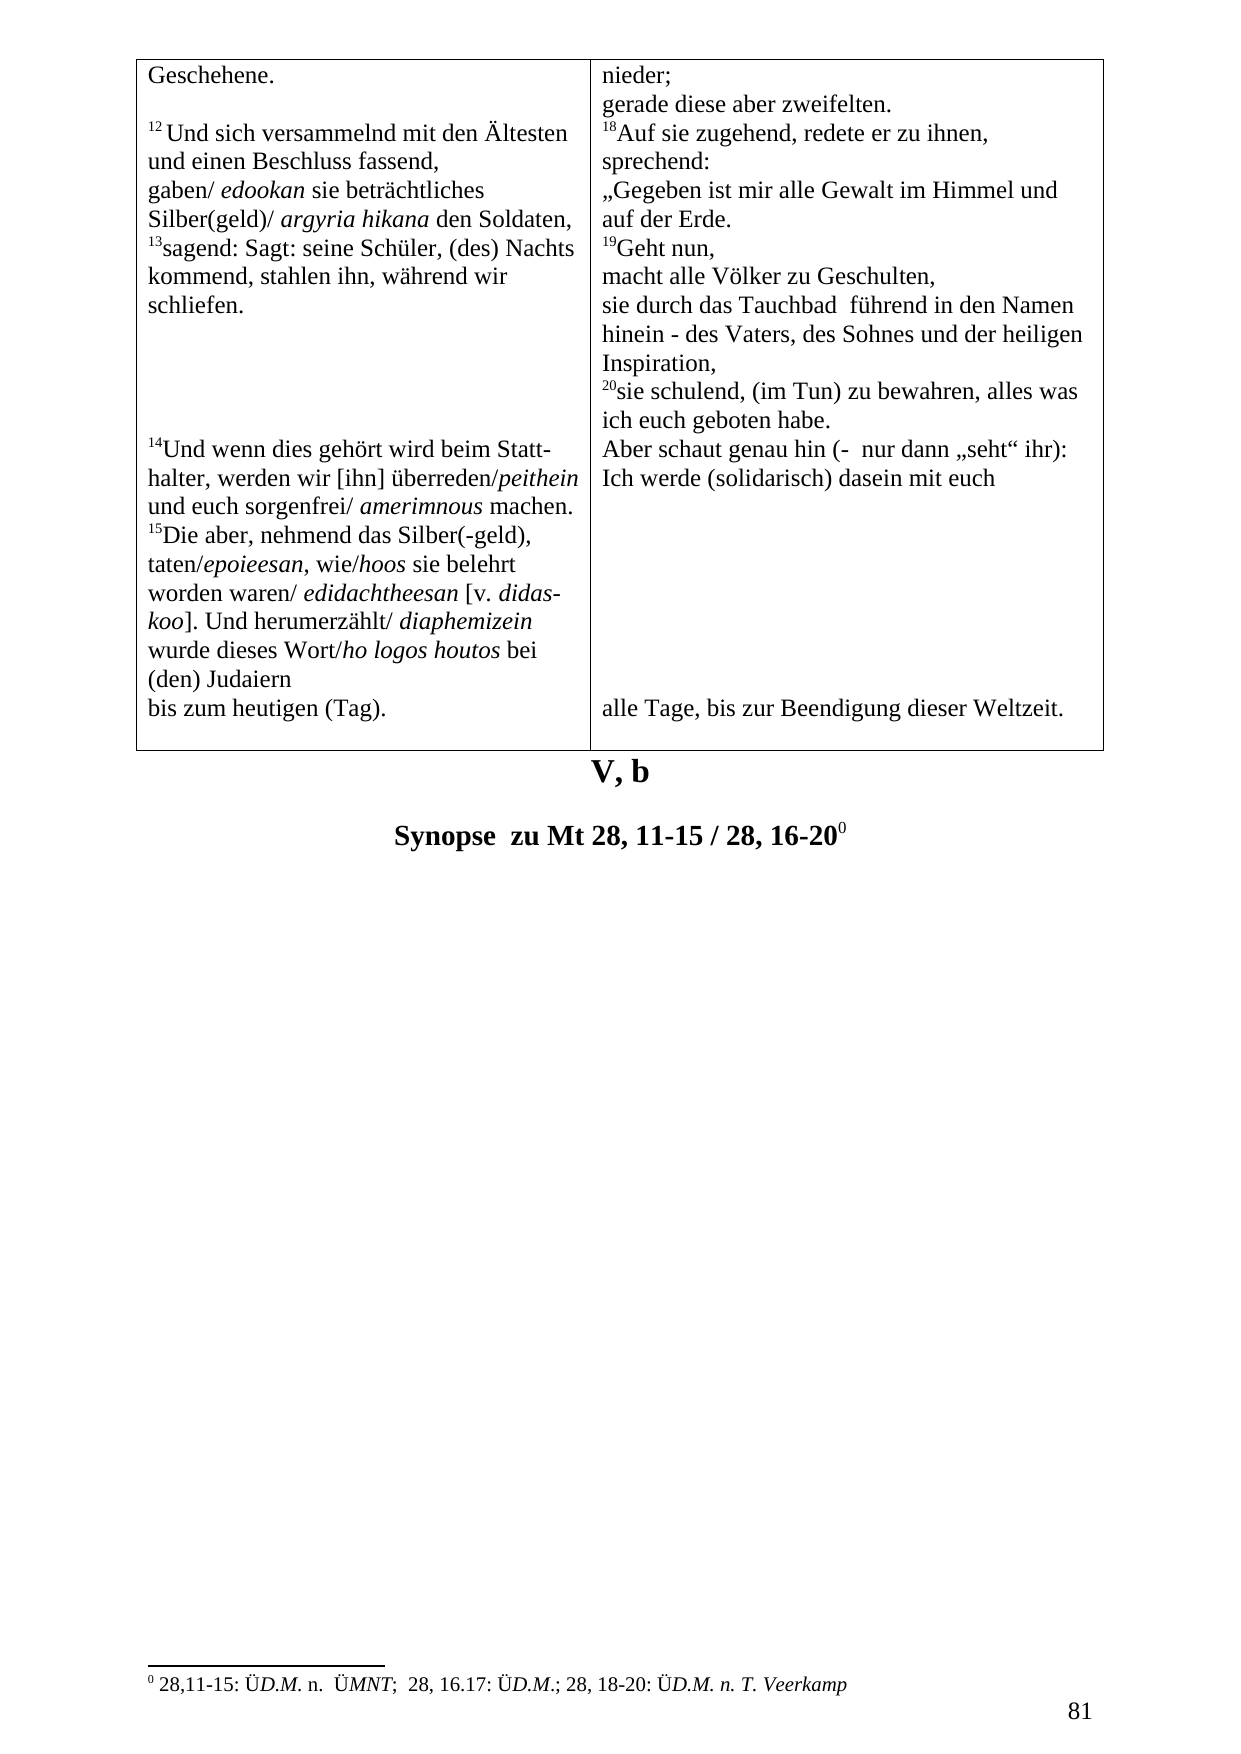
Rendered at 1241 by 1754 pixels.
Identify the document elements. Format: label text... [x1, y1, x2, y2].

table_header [591, 60, 1103, 750]
text Synopse zu Mt 28, 11-15 / 28, 16-20 [148, 818, 1092, 852]
text V, b [148, 751, 1092, 789]
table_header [137, 60, 590, 750]
